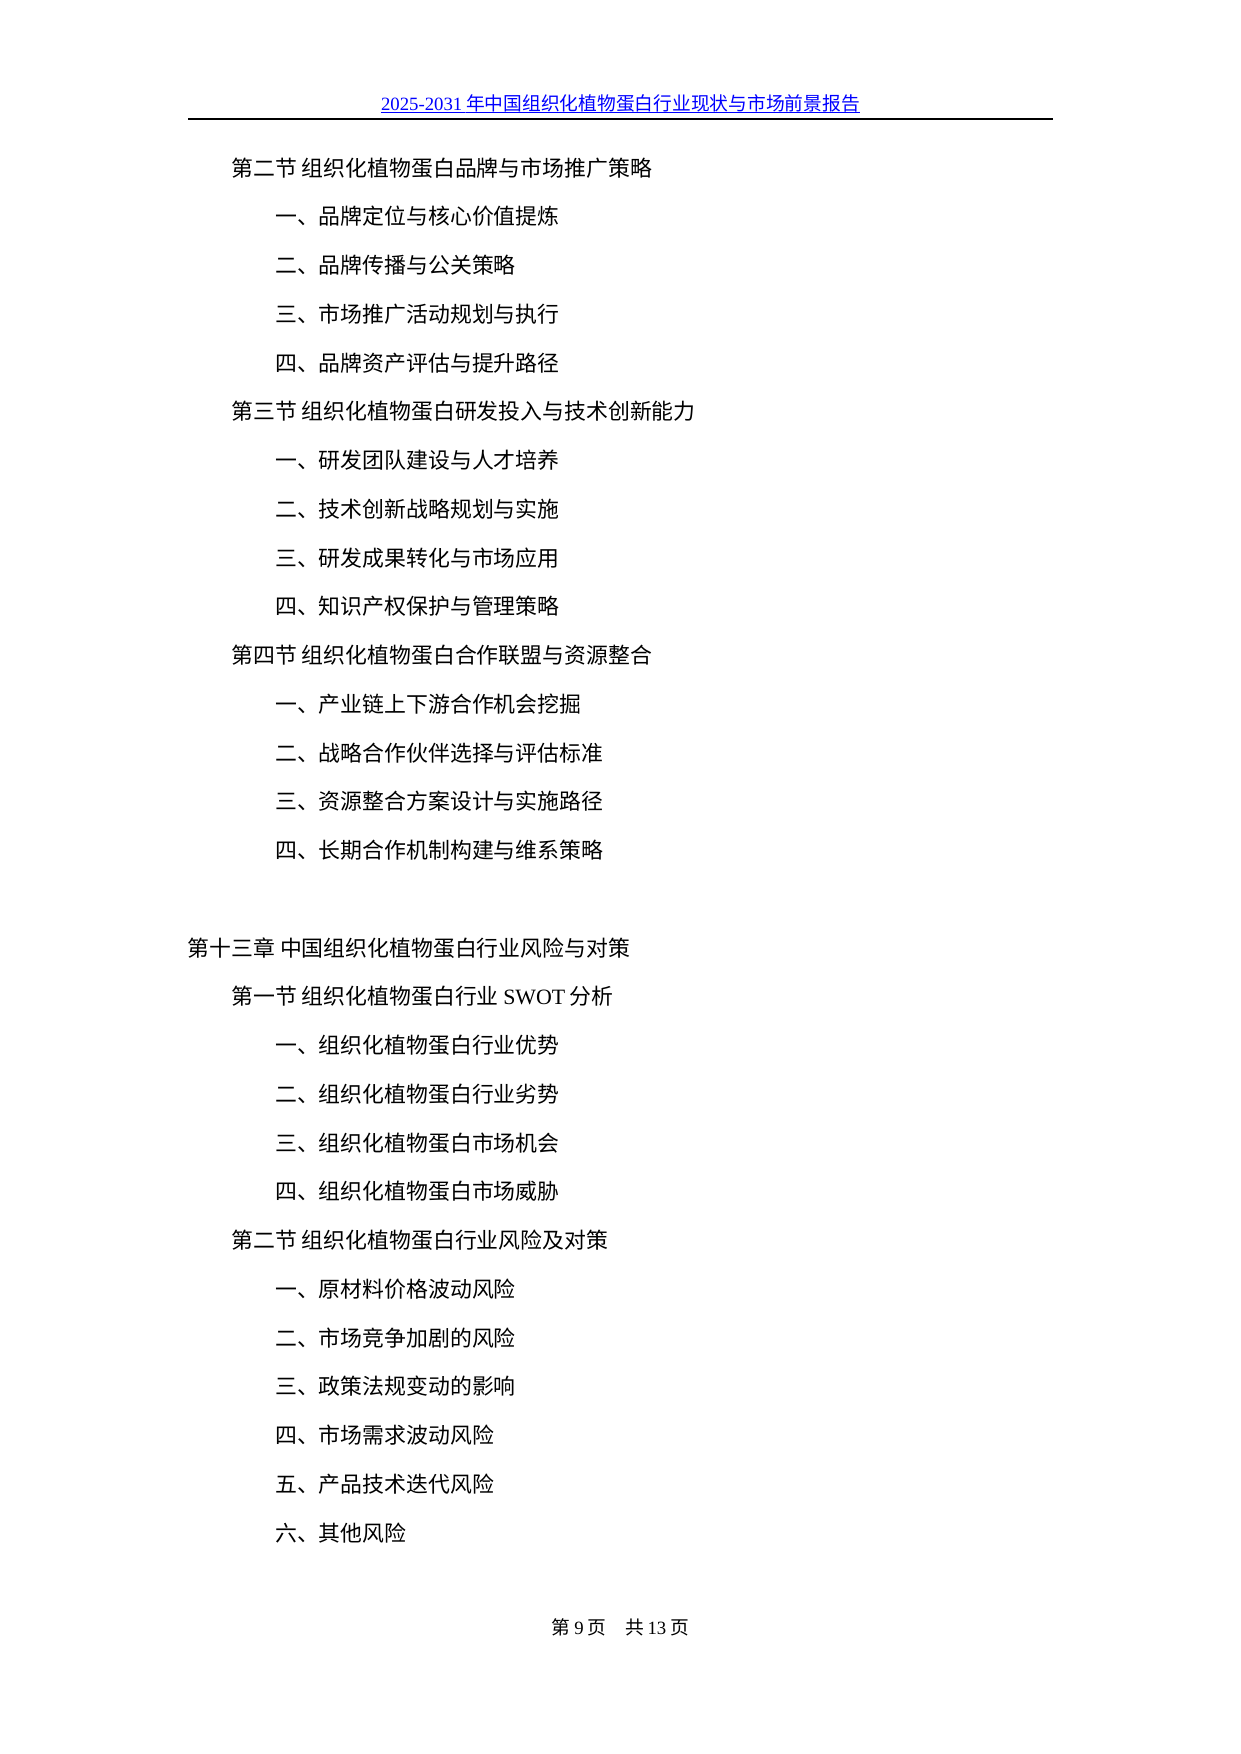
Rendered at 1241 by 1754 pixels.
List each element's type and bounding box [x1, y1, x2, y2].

text [187, 150, 1053, 1548]
